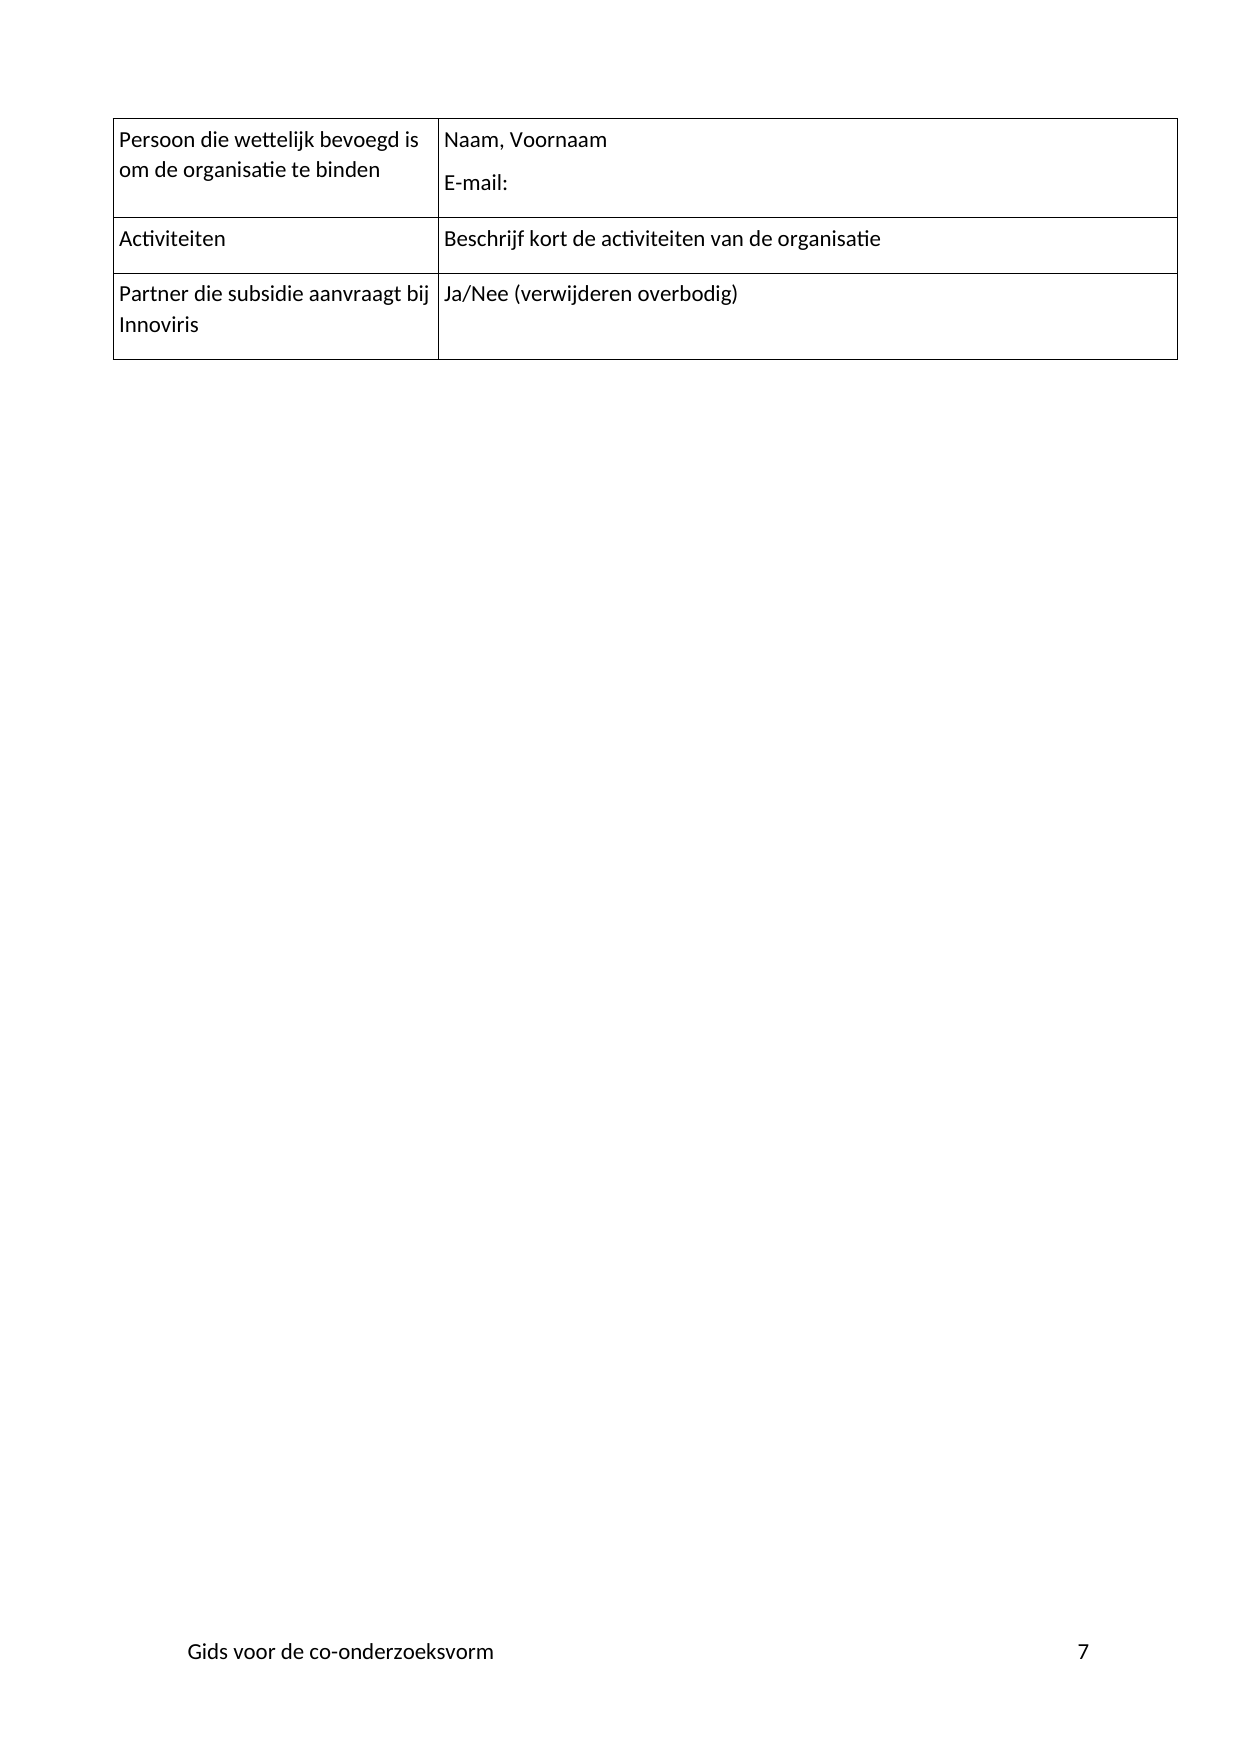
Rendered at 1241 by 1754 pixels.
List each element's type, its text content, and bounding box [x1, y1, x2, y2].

table_cell Ja/Nee (verwijderen overbodig) [439, 274, 1177, 359]
table_cell Beschrijf kort de activiteiten van de organisatie [439, 218, 1177, 273]
table_cell Naam, Voornaam E-mail: [439, 119, 1177, 217]
table_cell Activiteiten [114, 218, 438, 273]
table_cell Partner die subsidie aanvraagt bij Innoviris [114, 274, 438, 359]
table_cell Persoon die wettelijk bevoegd is om de organisatie te binden [114, 119, 438, 217]
